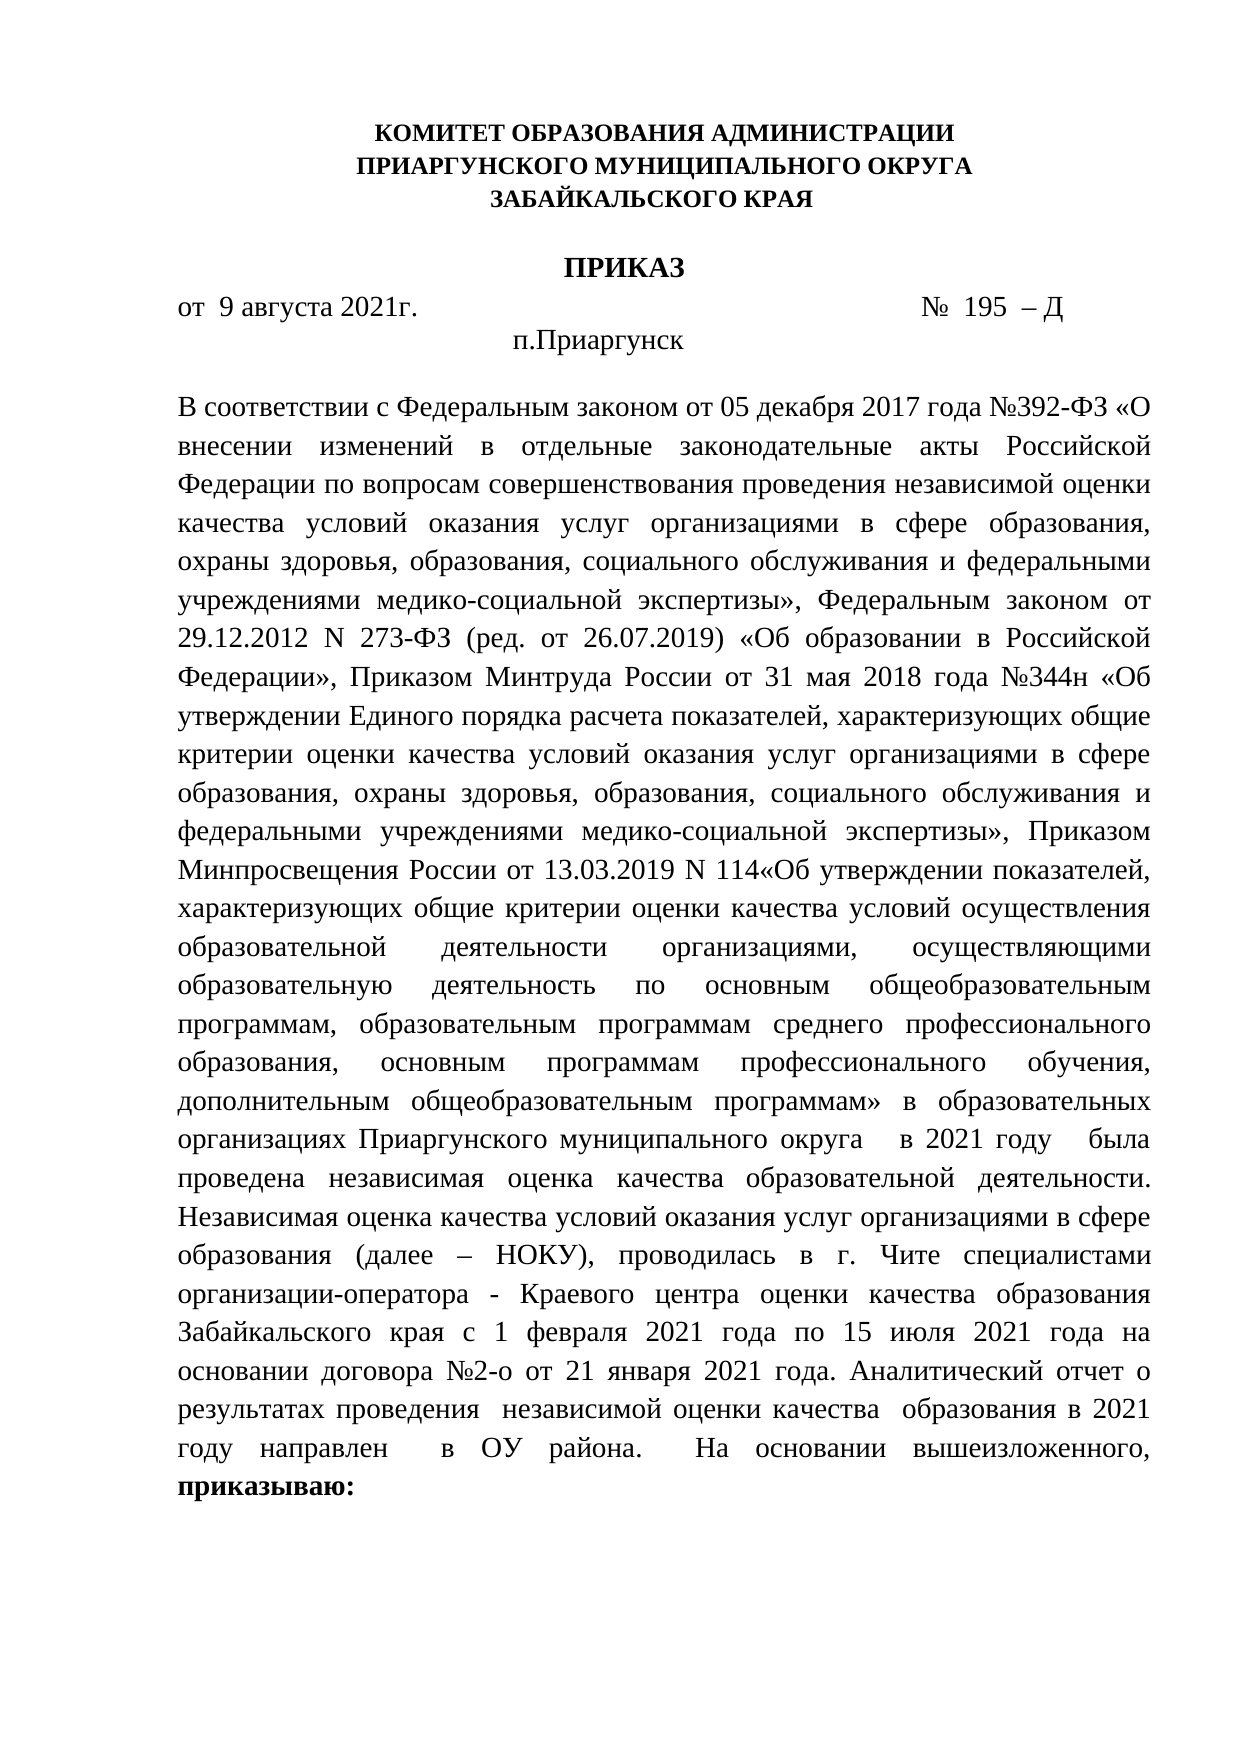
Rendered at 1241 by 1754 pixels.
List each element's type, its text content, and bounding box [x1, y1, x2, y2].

text ЗАБАЙКАЛЬСКОГО КРАЯ [177, 184, 1152, 213]
text ПРИАРГУНСКОГО МУНИЦИПАЛЬНОГО ОКРУГА [177, 151, 1152, 180]
text В соответствии с Федеральным законом от 05 декабря 2017 года №392-ФЗ «О внесении изменений в отдельные законодательные акты Российской Федерации по вопросам совершенствования проведения независимой оценки качества условий оказания услуг организациями в сфере образования, охраны здоровья, образования, социального обслуживания и федеральными учреждениями медико-социальной экспертизы», Федеральным законом от 29.12.2012 N 273-ФЗ (ред. от 26.07.2019) «Об образовании в Российской Федерации», Приказом Минтруда России от 31 мая 2018 года №344н «Об утверждении Единого порядка расчета показателей, характеризующих общие критерии оценки качества условий оказания услуг организациями в сфере образования, охраны здоровья, образования, социального обслуживания и федеральными учреждениями медико-социальной экспертизы», Приказом Минпросвещения России от 13.03.2019 N 114«Об утверждении показателей, характеризующих общие критерии оценки качества условий осуществления образовательной деятельности организациями, осуществляющими образовательную деятельность по основным общеобразовательным программам, образовательным программам среднего профессионального образования, основным программам профессионального обучения, дополнительным общеобразовательным программам» в образовательных организациях Приаргунского муниципального округа в 2021 году была проведена независимая оценка качества образовательной деятельности. Независимая оценка качества условий оказания услуг организациями в сфере образования (далее – НОКУ), проводилась в г. Чите специалистами организации-оператора - Краевого центра оценки качества образования Забайкальского края с 1 февраля 2021 года по 15 июля 2021 года на основании договора №2-о от 21 января 2021 года. Аналитический отчет о результатах проведения независимой оценки качества образования в 2021 году направлен в ОУ района. На основании вышеизложенного, приказываю: [177, 389, 1152, 1502]
text КОМИТЕТ ОБРАЗОВАНИЯ АДМИНИСТРАЦИИ [177, 118, 1152, 147]
text ПРИКАЗ [177, 250, 1152, 284]
text п.Приаргунск [177, 322, 1152, 356]
text от 9 августа 2021г. № 195 – Д [177, 289, 1152, 322]
